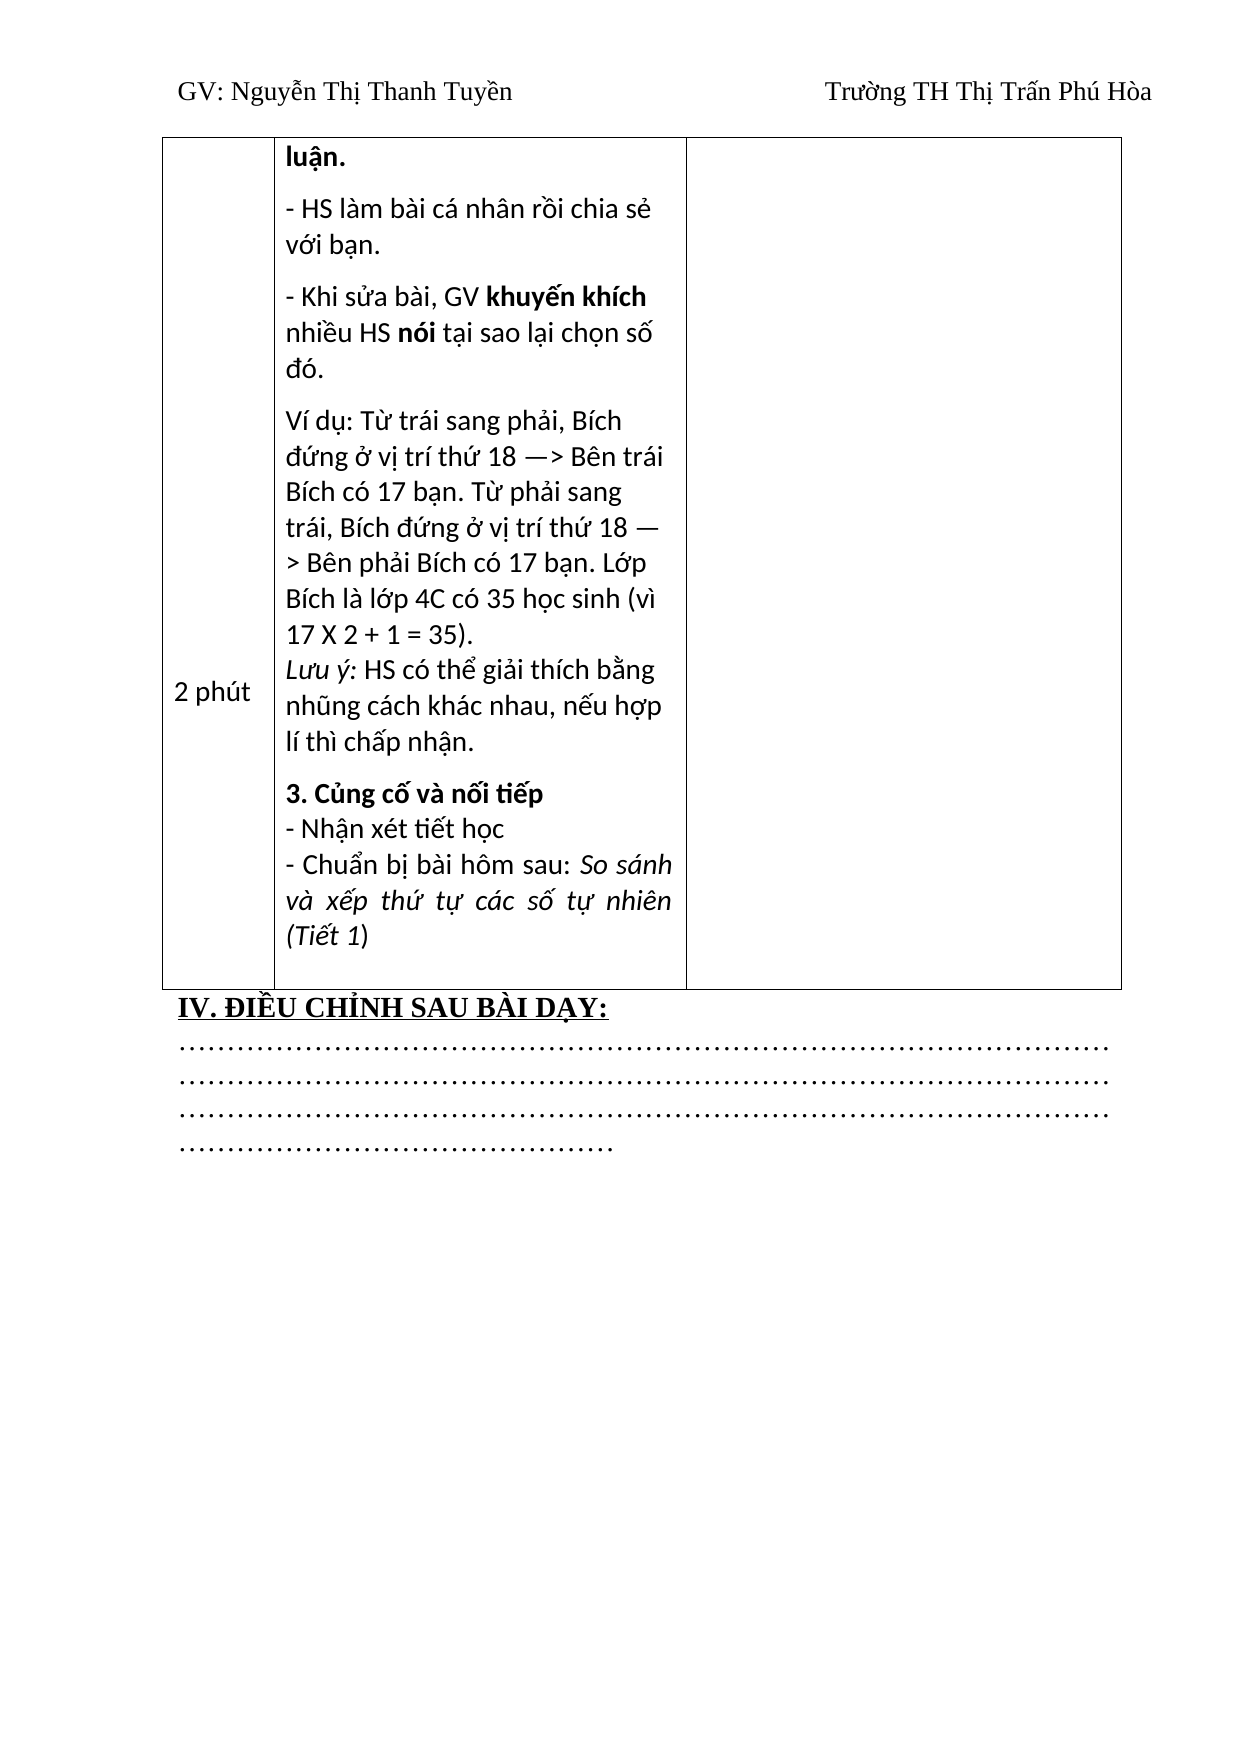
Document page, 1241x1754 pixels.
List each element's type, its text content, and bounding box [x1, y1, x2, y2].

text IV. ĐIỀU CHỈNH SAU BÀI DẠY: [177, 990, 1122, 1023]
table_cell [687, 138, 1121, 989]
text ……………………………………………………………………………………………………………………………………………………………………………………………………………………………………………………………………………………………………… [177, 1023, 1122, 1157]
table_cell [275, 138, 686, 989]
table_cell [163, 138, 274, 989]
